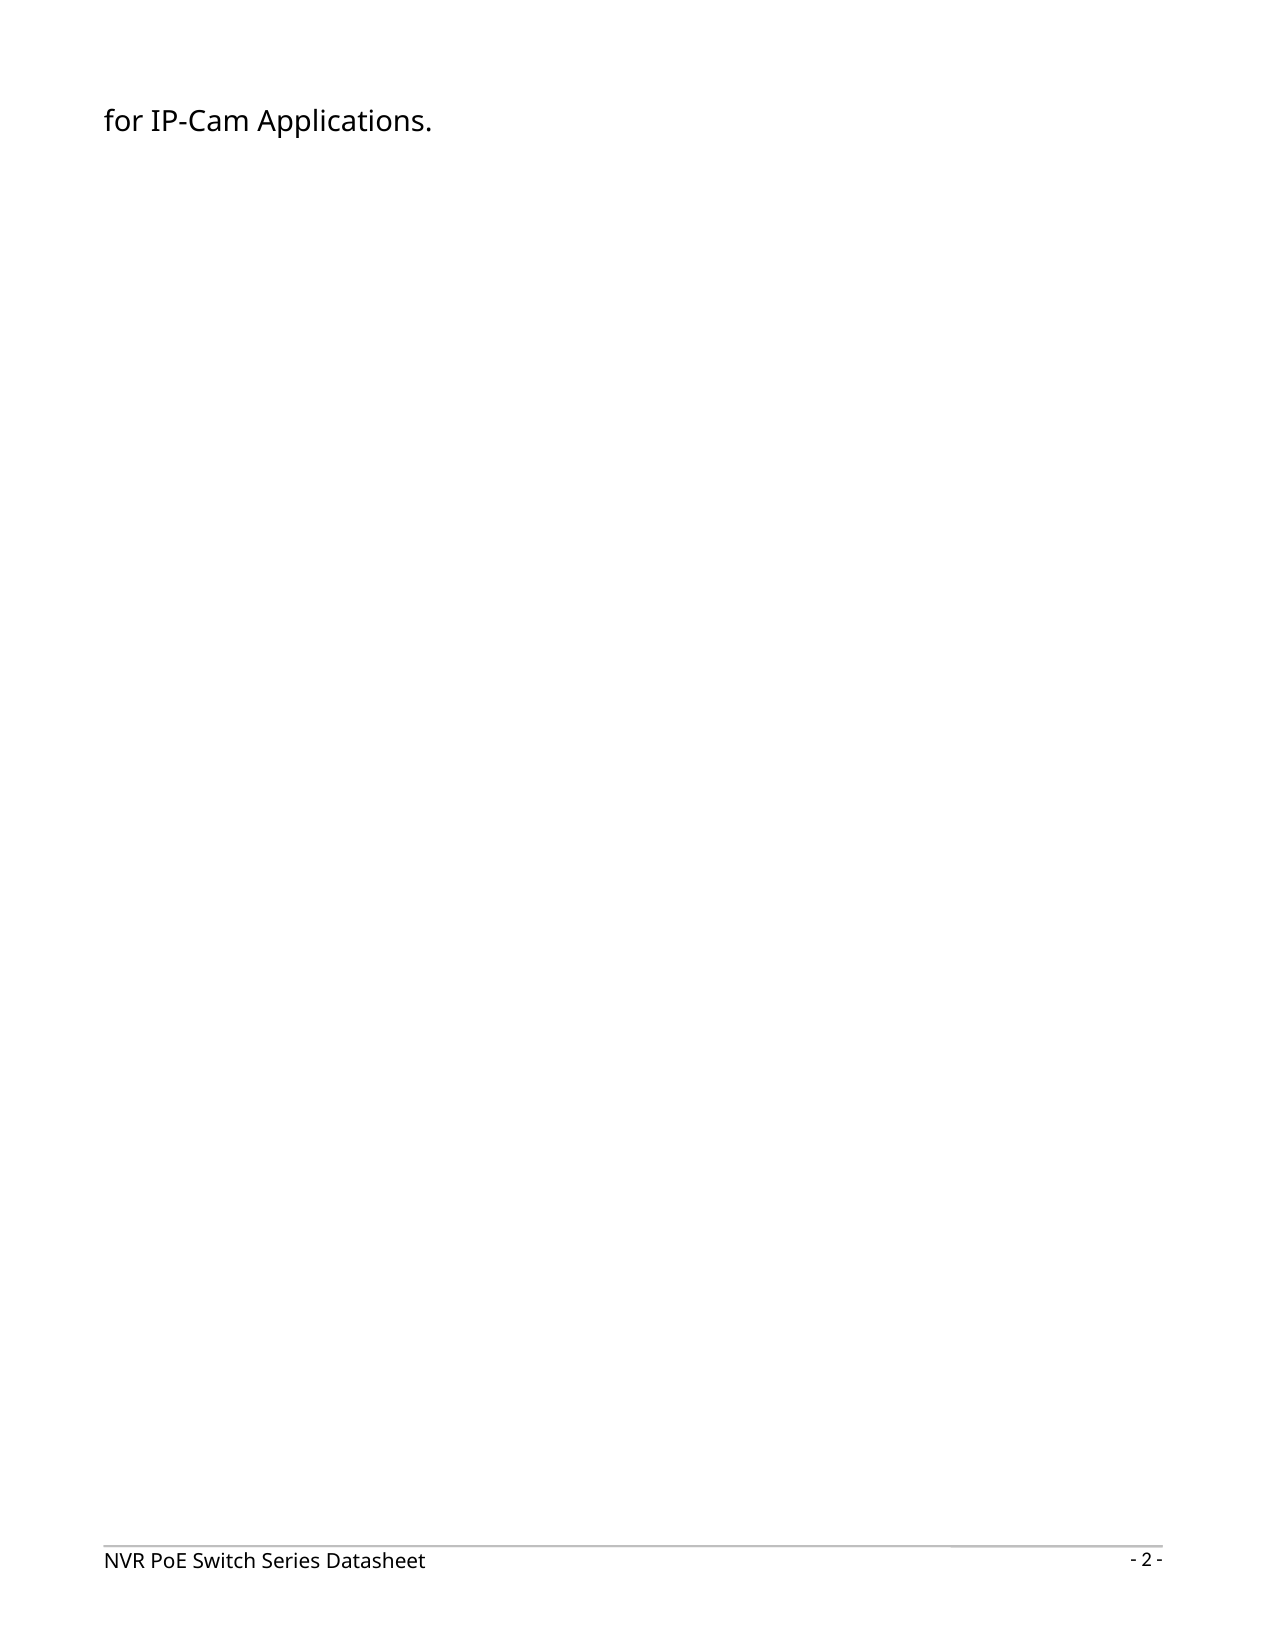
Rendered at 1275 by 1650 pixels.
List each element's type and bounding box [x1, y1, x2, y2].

text [103, 100, 1166, 140]
